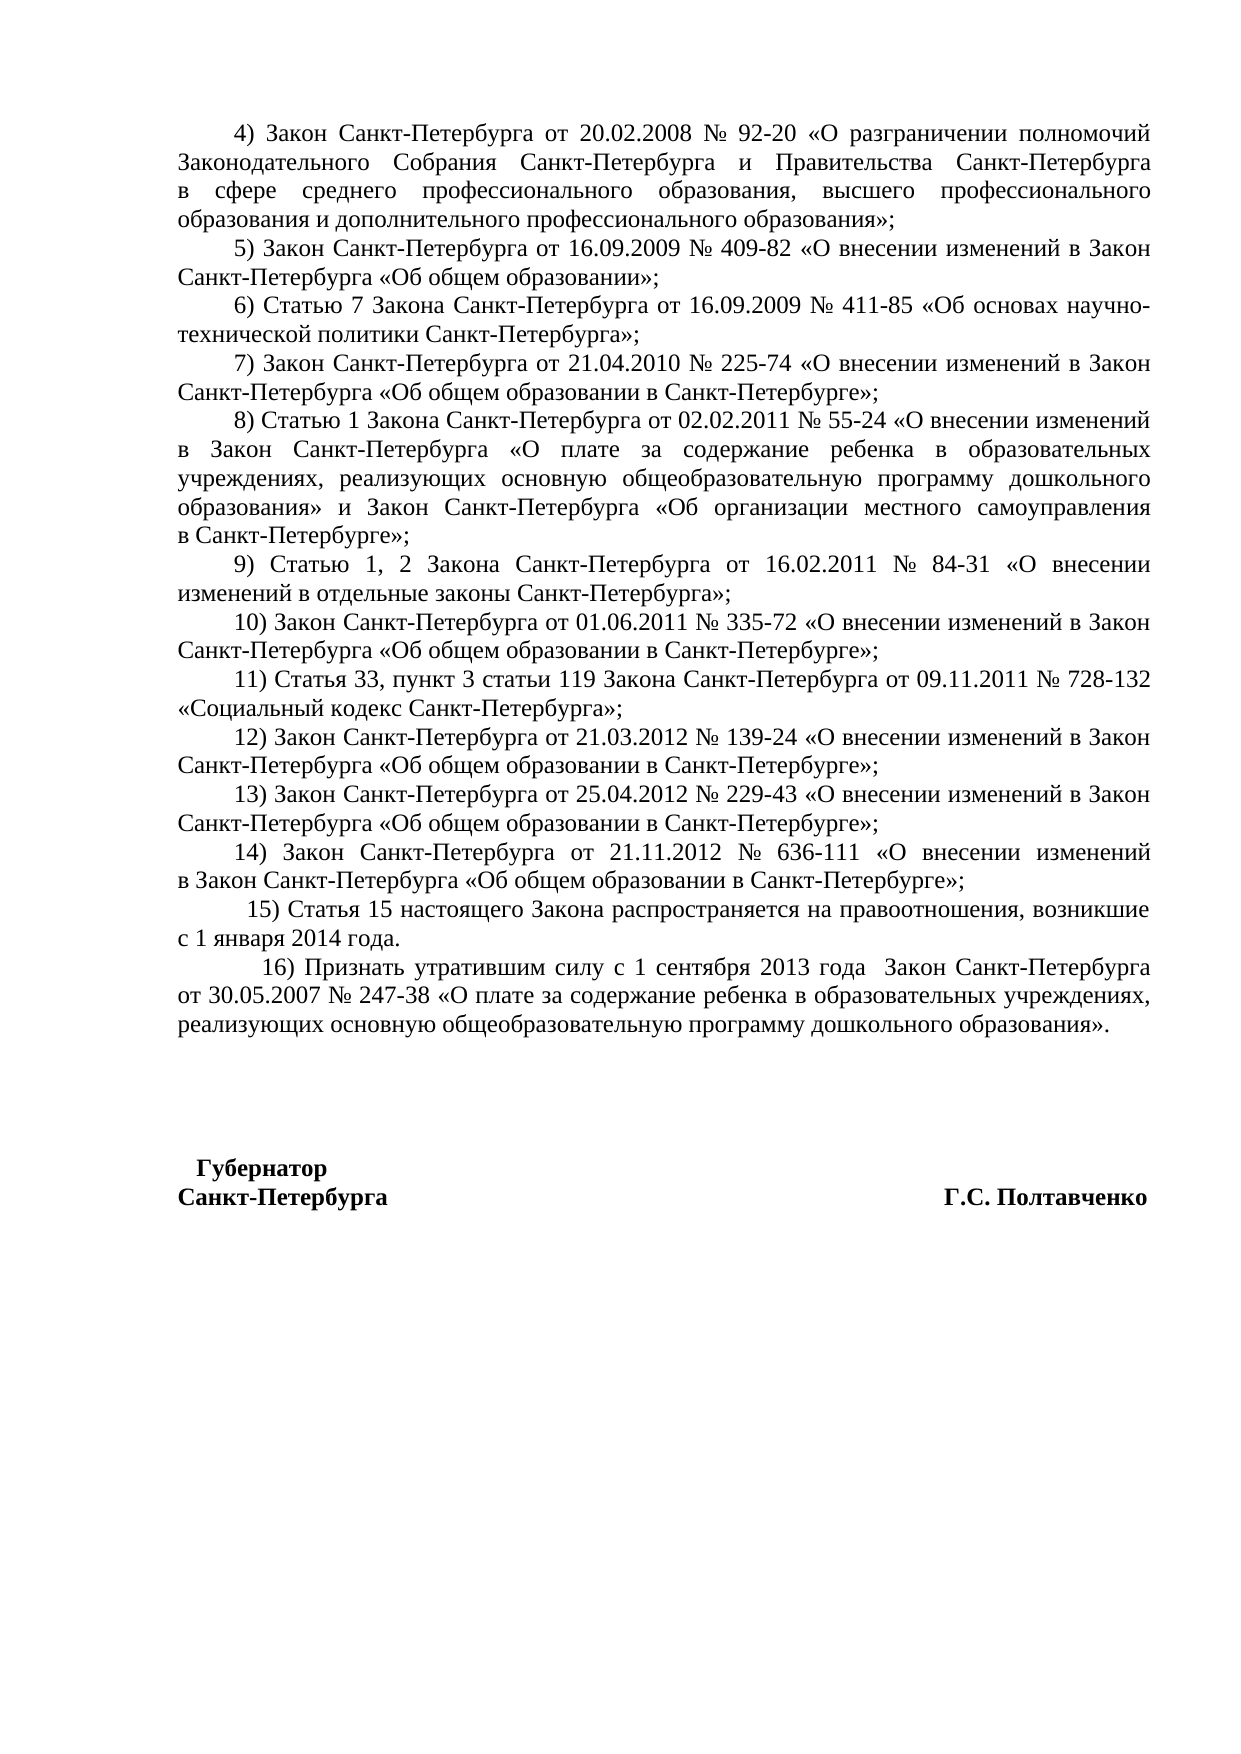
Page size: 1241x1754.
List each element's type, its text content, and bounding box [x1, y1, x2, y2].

text Санкт-Петербурга Г.С. Полтавченко [177, 1182, 1152, 1211]
text 8) Статью 1 Закона Санкт-Петербурга от 02.02.2011 № 55-24 «О внесении изменений в Закон Санкт-Петербурга «О плате за содержание ребенка в образовательных учреждениях, реализующих основную общеобразовательную программу дошкольного образования» и Закон Санкт-Петербурга «Об организации местного самоуправления в Санкт-Петербурге»; [177, 406, 1152, 549]
text 11) Статья 33, пункт 3 статьи 119 Закона Санкт-Петербурга от 09.11.2011 № 728-132 «Социальный кодекс Санкт-Петербурга»; [177, 664, 1152, 722]
text 12) Закон Санкт-Петербурга от 21.03.2012 № 139-24 «О внесении изменений в Закон Санкт-Петербурга «Об общем образовании в Санкт-Петербурге»; [177, 722, 1152, 779]
text 6) Статью 7 Закона Санкт-Петербурга от 16.09.2009 № 411-85 «Об основах научно-технической политики Санкт-Петербурга»; [177, 291, 1152, 348]
text 16) Признать утратившим силу с 1 сентября 2013 года Закон Санкт-Петербурга от 30.05.2007 № 247-38 «О плате за содержание ребенка в образовательных учреждениях, реализующих основную общеобразовательную программу дошкольного образования». [177, 952, 1152, 1038]
text 15) Статья 15 настоящего Закона распространяется на правоотношения, возникшие с 1 января 2014 года. [177, 894, 1152, 952]
text Губернатор [177, 1153, 1152, 1182]
text 13) Закон Санкт-Петербурга от 25.04.2012 № 229-43 «О внесении изменений в Закон Санкт-Петербурга «Об общем образовании в Санкт-Петербурге»; [177, 779, 1152, 837]
text 5) Закон Санкт-Петербурга от 16.09.2009 № 409-82 «О внесении изменений в Закон Санкт-Петербурга «Об общем образовании»; [177, 233, 1152, 291]
text 14) Закон Санкт-Петербурга от 21.11.2012 № 636-111 «О внесении изменений в Закон Санкт-Петербурга «Об общем образовании в Санкт-Петербурге»; [177, 837, 1152, 894]
text 10) Закон Санкт-Петербурга от 01.06.2011 № 335-72 «О внесении изменений в Закон Санкт-Петербурга «Об общем образовании в Санкт-Петербурге»; [177, 607, 1152, 664]
text 9) Статью 1, 2 Закона Санкт-Петербурга от 16.02.2011 № 84-31 «О внесении изменений в отдельные законы Санкт-Петербурга»; [177, 549, 1152, 607]
text 7) Закон Санкт-Петербурга от 21.04.2010 № 225-74 «О внесении изменений в Закон Санкт-Петербурга «Об общем образовании в Санкт-Петербурге»; [177, 348, 1152, 406]
text 4) Закон Санкт-Петербурга от 20.02.2008 № 92-20 «О разграничении полномочий Законодательного Собрания Санкт-Петербурга и Правительства Санкт-Петербурга в сфере среднего профессионального образования, высшего профессионального образования и дополнительного профессионального образования»; [177, 118, 1152, 233]
